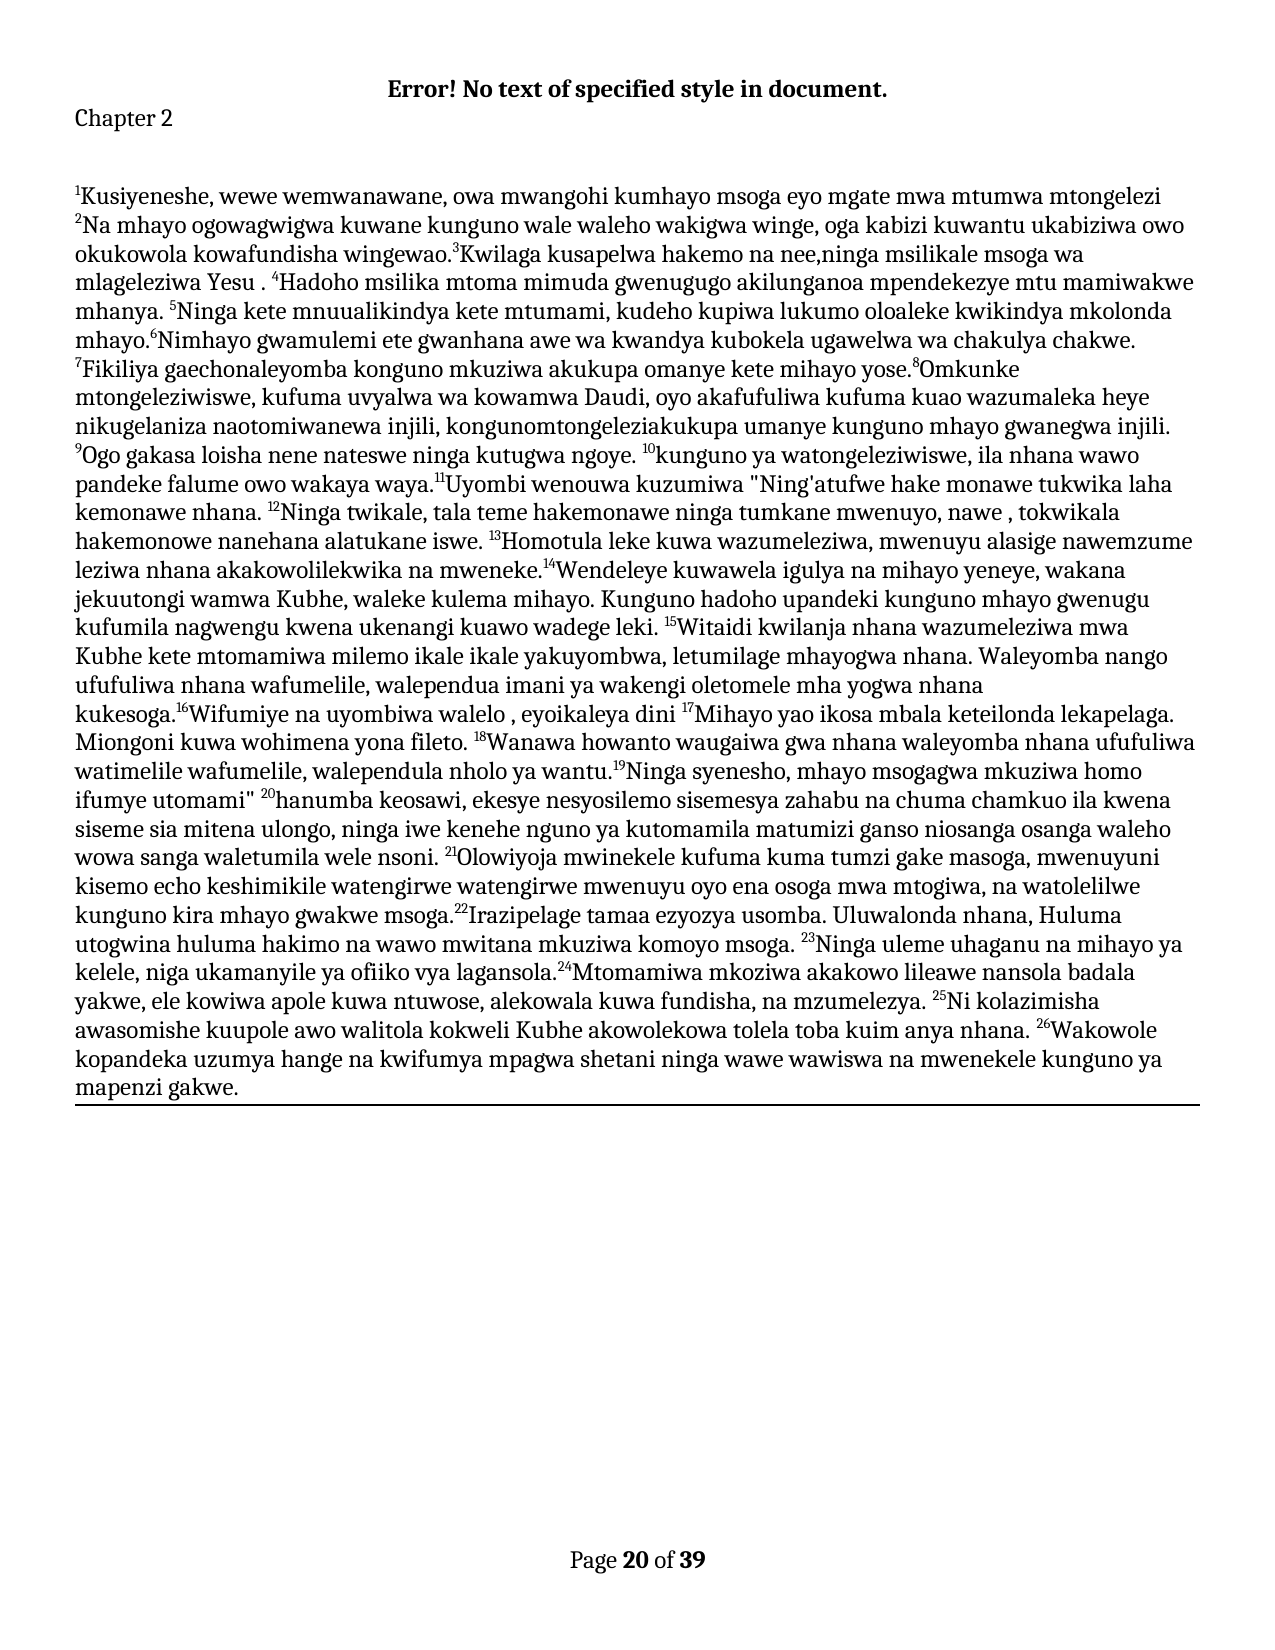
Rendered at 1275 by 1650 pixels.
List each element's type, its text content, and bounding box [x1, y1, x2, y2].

text Chapter 2 [75, 104, 1200, 161]
text 1Kusiyeneshe, wewe wemwanawane, owa mwangohi kumhayo msoga eyo mgate mwa mtumwa mtongelezi 2Na mhayo ogowagwigwa kuwane kunguno wale waleho wakigwa winge, oga kabizi kuwantu ukabiziwa owo okukowola kowafundisha wingewao.3Kwilaga kusapelwa hakemo na nee,ninga msilikale msoga wa mlageleziwa Yesu . 4Hadoho msilika mtoma mimuda gwenugugo akilunganoa mpendekezye mtu mamiwakwe mhanya. 5Ninga kete mnuualikindya kete mtumami, kudeho kupiwa lukumo oloaleke kwikindya mkolonda mhayo.6Nimhayo gwamulemi ete gwanhana awe wa kwandya kubokela ugawelwa wa chakulya chakwe. 7Fikiliya gaechonaleyomba konguno mkuziwa akukupa omanye kete mihayo yose.8Omkunke mtongeleziwiswe, kufuma uvyalwa wa kowamwa Daudi, oyo akafufuliwa kufuma kuao wazumaleka heye nikugelaniza naotomiwanewa injili, kongunomtongeleziakukupa umanye kunguno mhayo gwanegwa injili. 9Ogo gakasa loisha nene nateswe ninga kutugwa ngoye. 10kunguno ya watongeleziwiswe, ila nhana wawo pandeke falume owo wakaya waya.11Uyombi wenouwa kuzumiwa "Ning'atufwe hake monawe tukwika laha kemonawe nhana. 12Ninga twikale, tala teme hakemonawe ninga tumkane mwenuyo, nawe , tokwikala hakemonowe nanehana alatukane iswe. 13Homotula leke kuwa wazumeleziwa, mwenuyu alasige nawemzume leziwa nhana akakowolilekwika na mweneke.14Wendeleye kuwawela igulya na mihayo yeneye, wakana jekuutongi wamwa Kubhe, waleke kulema mihayo. Kunguno hadoho upandeki kunguno mhayo gwenugu kufumila nagwengu kwena ukenangi kuawo wadege leki. 15Witaidi kwilanja nhana wazumeleziwa mwa Kubhe kete mtomamiwa milemo ikale ikale yakuyombwa, letumilage mhayogwa nhana. Waleyomba nango ufufuliwa nhana wafumelile, walependua imani ya wakengi oletomele mha yogwa nhana kukesoga.16Wifumiye na uyombiwa walelo , eyoikaleya dini 17Mihayo yao ikosa mbala keteilonda lekapelaga. Miongoni kuwa wohimena yona fileto. 18Wanawa howanto waugaiwa gwa nhana waleyomba nhana ufufuliwa watimelile wafumelile, walependula nholo ya wantu.19Ninga syenesho, mhayo msogagwa mkuziwa homo ifumye utomami" 20hanumba keosawi, ekesye nesyosilemo sisemesya zahabu na chuma chamkuo ila kwena siseme sia mitena ulongo, ninga iwe kenehe nguno ya kutomamila matumizi ganso niosanga osanga waleho wowa sanga waletumila wele nsoni. 21Olowiyoja mwinekele kufuma kuma tumzi gake masoga, mwenuyuni kisemo echo keshimikile watengirwe watengirwe mwenuyu oyo ena osoga mwa mtogiwa, na watolelilwe kunguno kira mhayo gwakwe msoga.22Irazipelage tamaa ezyozya usomba. Uluwalonda nhana, Huluma utogwina huluma hakimo na wawo mwitana mkuziwa komoyo msoga. 23Ninga uleme uhaganu na mihayo ya kelele, niga ukamanyile ya ofiiko vya lagansola.24Mtomamiwa mkoziwa akakowo lileawe nansola badala yakwe, ele kowiwa apole kuwa ntuwose, alekowala kuwa fundisha, na mzumelezya. 25Ni kolazimisha awasomishe kuupole awo walitola kokweli Kubhe akowolekowa tolela toba kuim anya nhana. 26Wakowole kopandeka uzumya hange na kwifumya mpagwa shetani ninga wawe wawiswa na mwenekele kunguno ya mapenzi gakwe. [75, 182, 1200, 1104]
